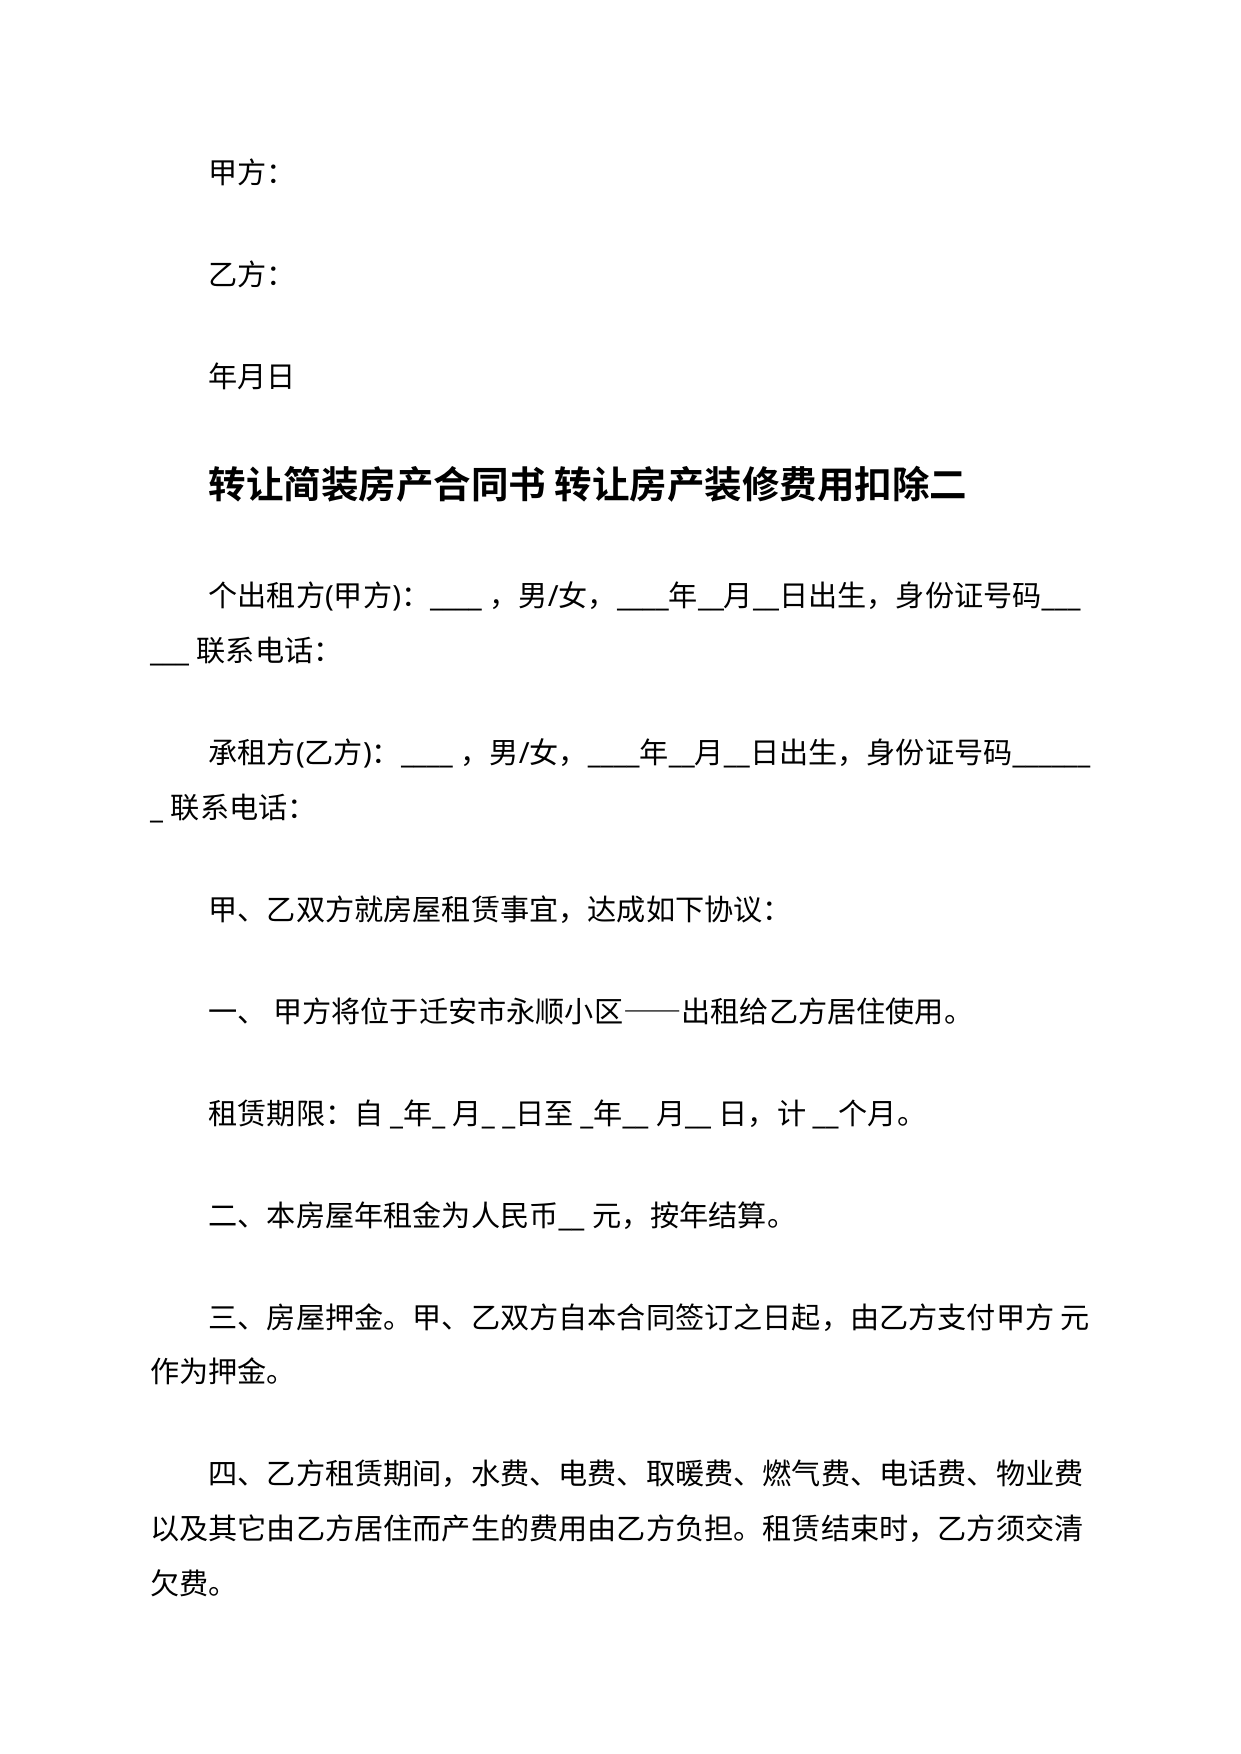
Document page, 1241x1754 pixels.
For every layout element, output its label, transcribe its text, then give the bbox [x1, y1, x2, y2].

text 转让简装房产合同书 转让房产装修费用扣除二 [150, 455, 1090, 509]
text 四、乙方租赁期间，水费、电费、取暖费、燃气费、电话费、物业费以及其它由乙方居住而产生的费用由乙方负担。租赁结束时，乙方须交清欠费。 [150, 1451, 1090, 1603]
text 租赁期限：自 _年_ 月_ _日至 _年__ 月__ 日，计 __个月。 [150, 1090, 1090, 1133]
text 承租方(乙方)：____ ，男/女，____年__月__日出生，身份证号码_______ 联系电话： [150, 730, 1090, 827]
text 二、本房屋年租金为人民币__ 元，按年结算。 [150, 1192, 1090, 1234]
text 年月日 [150, 353, 1090, 396]
text 一、 甲方将位于迁安市永顺小区——出租给乙方居住使用。 [150, 988, 1090, 1031]
text 三、房屋押金。甲、乙双方自本合同签订之日起，由乙方支付甲方 元作为押金。 [150, 1294, 1090, 1391]
text 乙方： [150, 252, 1090, 294]
text 甲方： [150, 150, 1090, 192]
text 甲、乙双方就房屋租赁事宜，达成如下协议： [150, 887, 1090, 929]
text 个出租方(甲方)：____ ，男/女，____年__月__日出生，身份证号码______ 联系电话： [150, 573, 1090, 670]
